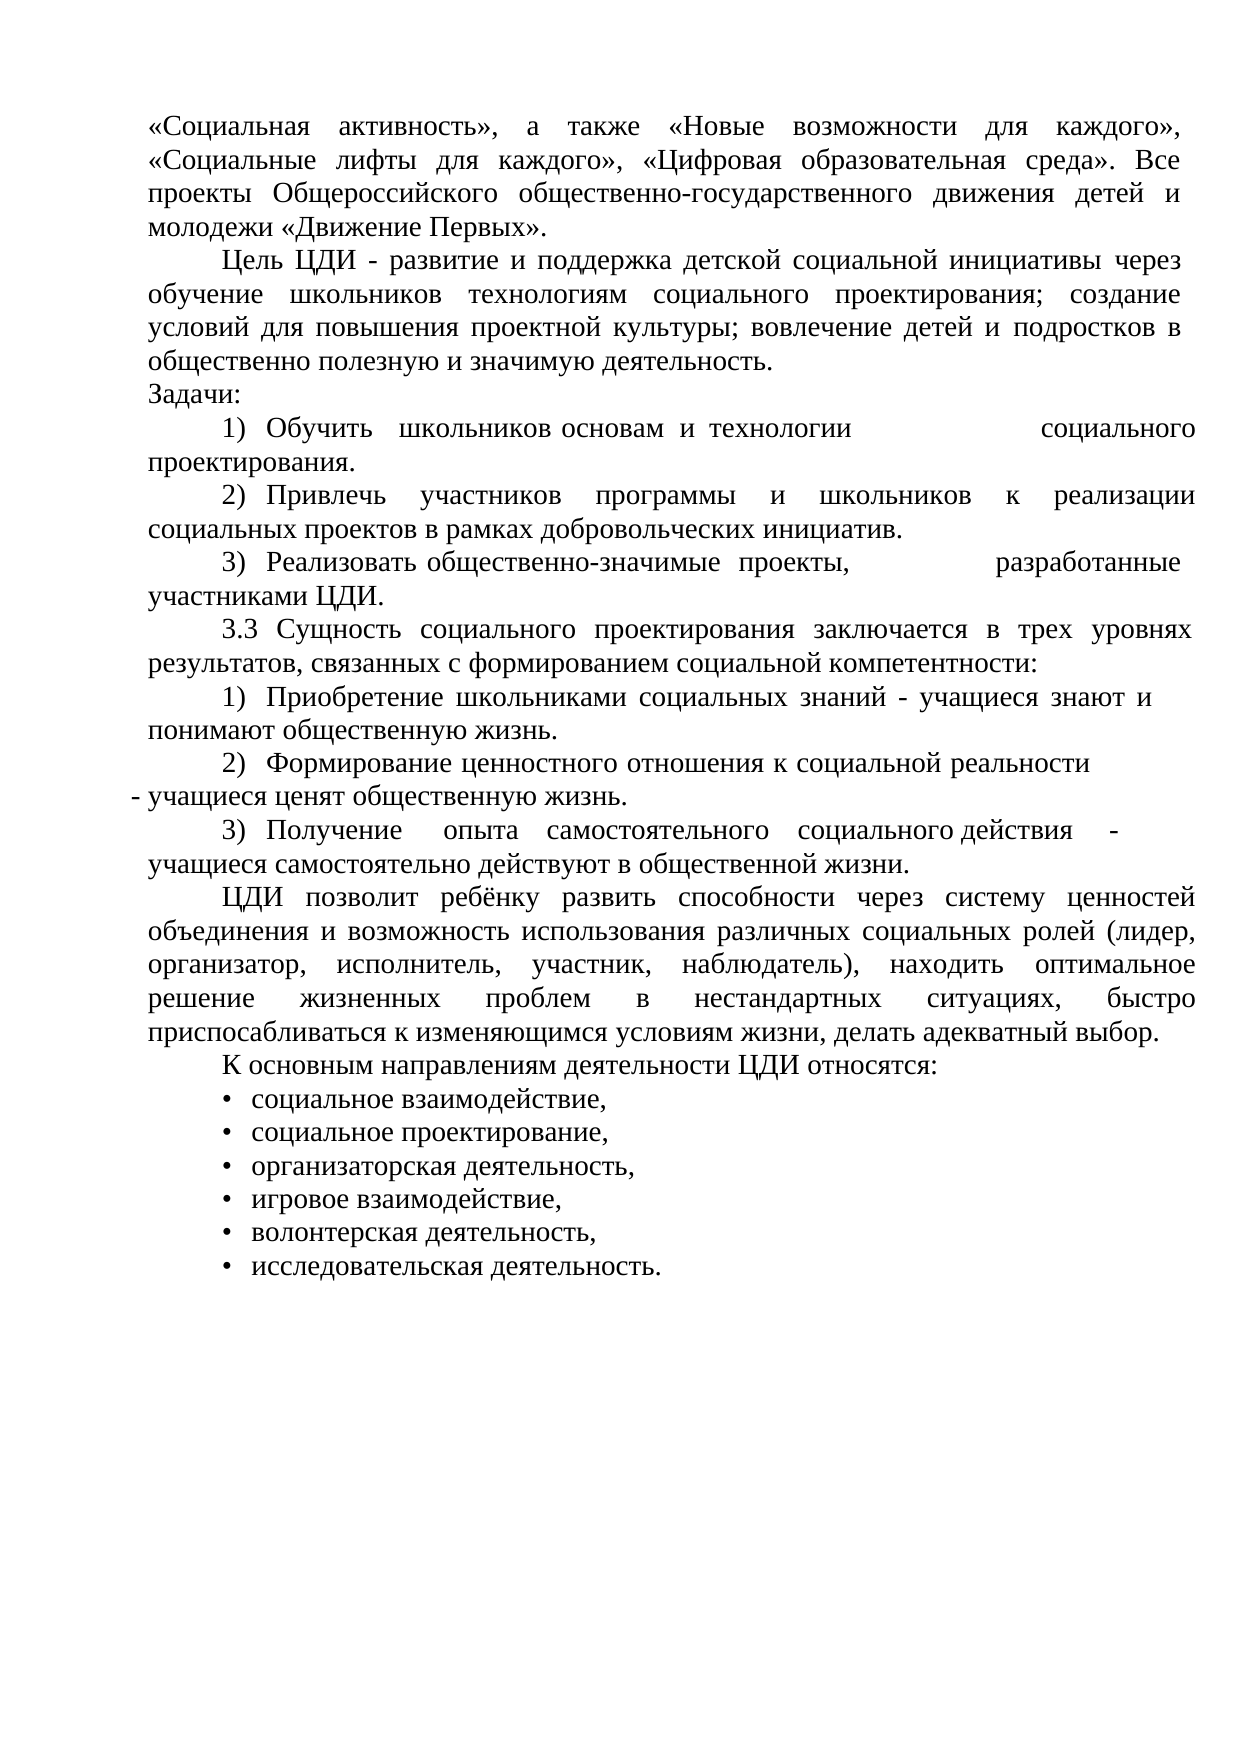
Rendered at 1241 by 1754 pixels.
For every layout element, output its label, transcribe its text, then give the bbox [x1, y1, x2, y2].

text Задачи: [148, 377, 1192, 410]
list Формирование ценностного отношения к социальной реальности [148, 746, 1192, 779]
text ЦДИ позволит ребёнку развить способности через систему ценностей объединения и возможность использования различных социальных ролей (лидер, организатор, исполнитель, участник, наблюдатель), находить оптимальное решение жизненных проблем в нестандартных ситуациях, быстро приспосабливаться к изменяющимся условиям жизни, делать адекватный выбор. [148, 879, 1196, 1047]
list волонтерская деятельность, [148, 1215, 1192, 1248]
list исследовательская деятельность. [148, 1248, 1192, 1282]
list Получение опыта самостоятельного социального действия - учащиеся самостоятельно действуют в общественной жизни. [148, 812, 1196, 879]
list учащиеся ценят общественную жизнь. [131, 779, 1192, 812]
list социальное взаимодействие, [148, 1081, 1192, 1114]
list Привлечь участников программы и школьников к реализации социальных проектов в рамках добровольческих инициатив. [148, 477, 1196, 544]
list Приобретение школьниками социальных знаний - учащиеся знают и понимают общественную жизнь. [148, 679, 1152, 746]
text К основным направлениям деятельности ЦДИ относятся: [148, 1047, 1153, 1081]
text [148, 108, 1181, 242]
text 3.3 Сущность социального проектирования заключается в трех уровнях результатов, связанных с формированием социальной компетентности: [148, 612, 1192, 679]
list Реализовать общественно-значимые проекты, разработанные участниками ЦДИ. [148, 544, 1181, 612]
text Цель ЦДИ - развитие и поддержка детской социальной инициативы через обучение школьников технологиям социального проектирования; создание условий для повышения проектной культуры; вовлечение детей и подростков в общественно полезную и значимую деятельность. [148, 242, 1181, 377]
list организаторская деятельность, [148, 1148, 1192, 1181]
list игровое взаимодействие, [148, 1181, 1192, 1215]
list Обучить школьников основам и технологии социального проектирования. [148, 410, 1196, 477]
list социальное проектирование, [148, 1114, 1192, 1148]
